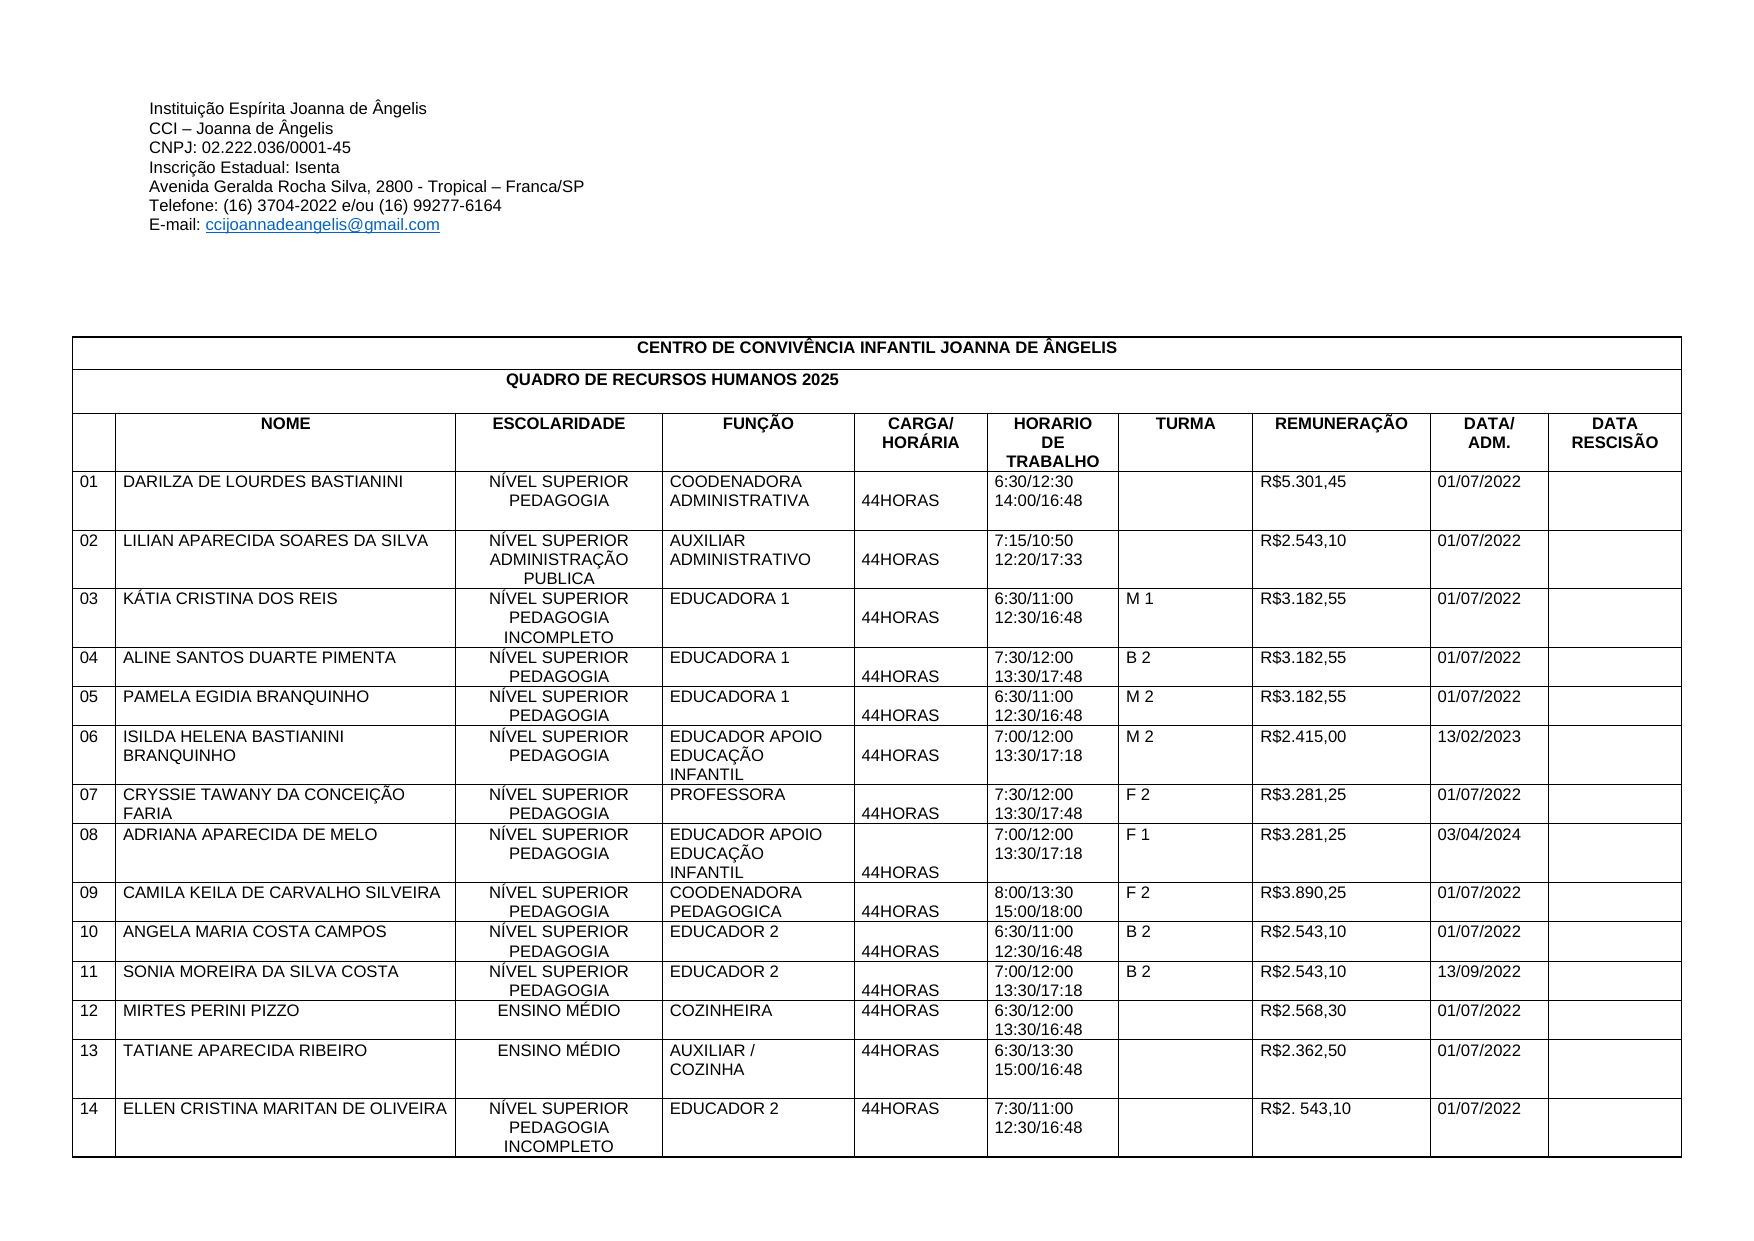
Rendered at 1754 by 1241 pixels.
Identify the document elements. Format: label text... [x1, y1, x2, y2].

table_cell 44HORAS [855, 922, 987, 961]
table_cell NÍVEL SUPERIOR PEDAGOGIA [456, 726, 662, 784]
table_cell ESCOLARIDADE [456, 414, 662, 471]
table_cell 14 [73, 1099, 115, 1156]
table_cell 01/07/2022 [1431, 883, 1548, 921]
table_cell 6:30/11:00 12:30/16:48 [988, 589, 1118, 647]
table_cell 04 [73, 648, 115, 686]
table_cell [1549, 922, 1681, 961]
table_cell CRYSSIE TAWANY DA CONCEIÇÃO FARIA [116, 785, 455, 823]
table_cell EDUCADOR 2 [663, 1099, 854, 1156]
table_cell 01 [73, 472, 115, 529]
table_cell 7:00/12:00 13:30/17:18 [988, 726, 1118, 784]
table_cell 01/07/2022 [1431, 922, 1548, 961]
table_cell 01/07/2022 [1431, 785, 1548, 823]
table_cell 01/07/2022 [1431, 589, 1548, 647]
table_cell DATA RESCISÃO [1549, 414, 1681, 471]
table_cell EDUCADOR 2 [663, 922, 854, 961]
table_cell F 1 [1119, 824, 1252, 882]
table_cell [1549, 824, 1681, 882]
table_cell 01/07/2022 [1431, 1001, 1548, 1039]
table_cell [1549, 785, 1681, 823]
table_cell EDUCADOR 2 [663, 962, 854, 1000]
table_cell ADRIANA APARECIDA DE MELO [116, 824, 455, 882]
table_cell M 1 [1119, 589, 1252, 647]
table_cell F 2 [1119, 785, 1252, 823]
table_cell NÍVEL SUPERIOR PEDAGOGIA [456, 883, 662, 921]
table_cell [1549, 589, 1681, 647]
table_cell 44HORAS [855, 785, 987, 823]
table_cell EDUCADORA 1 [663, 589, 854, 647]
table_cell [1119, 1099, 1252, 1156]
table_cell B 2 [1119, 922, 1252, 961]
table_cell 06 [73, 726, 115, 784]
table_cell R$3.182,55 [1253, 589, 1430, 647]
table_cell R$3.890,25 [1253, 883, 1430, 921]
table_header CENTRO DE CONVIVÊNCIA INFANTIL JOANNA DE ÂNGELIS [73, 338, 1681, 369]
table_cell EDUCADORA 1 [663, 648, 854, 686]
table_cell 02 [73, 531, 115, 588]
table_cell 44HORAS [855, 726, 987, 784]
table_cell R$2.362,50 [1253, 1040, 1430, 1098]
table_cell ENSINO MÉDIO [456, 1001, 662, 1039]
table_cell [1549, 472, 1681, 529]
table_cell R$2. 543,10 [1253, 1099, 1430, 1156]
table_cell 44HORAS [855, 883, 987, 921]
table_cell 44HORAS [855, 687, 987, 725]
table_cell 44HORAS [855, 472, 987, 529]
table_cell F 2 [1119, 883, 1252, 921]
table_cell [1549, 883, 1681, 921]
table_cell TURMA [1119, 414, 1252, 471]
table_cell FUNÇÃO [663, 414, 854, 471]
table_cell 7:00/12:00 13:30/17:18 [988, 962, 1118, 1000]
table_cell ISILDA HELENA BASTIANINI BRANQUINHO [116, 726, 455, 784]
table_cell NÍVEL SUPERIOR PEDAGOGIA [456, 962, 662, 1000]
table_cell COZINHEIRA [663, 1001, 854, 1039]
table_cell R$2.415,00 [1253, 726, 1430, 784]
table_cell ENSINO MÉDIO [456, 1040, 662, 1098]
table_cell QUADRO DE RECURSOS HUMANOS 2025 [73, 370, 1681, 412]
table_cell [1119, 1001, 1252, 1039]
table_cell AUXILIAR ADMINISTRATIVO [663, 531, 854, 588]
table_cell 10 [73, 922, 115, 961]
table_cell R$2.543,10 [1253, 922, 1430, 961]
table_cell EDUCADORA 1 [663, 687, 854, 725]
table_cell PROFESSORA [663, 785, 854, 823]
table_cell HORARIO DE TRABALHO [988, 414, 1118, 471]
table_cell R$3.281,25 [1253, 785, 1430, 823]
table_cell 7:30/12:00 13:30/17:48 [988, 648, 1118, 686]
table_cell [1119, 472, 1252, 529]
table_cell SONIA MOREIRA DA SILVA COSTA [116, 962, 455, 1000]
table_cell 6:30/12:00 13:30/16:48 [988, 1001, 1118, 1039]
table_cell B 2 [1119, 648, 1252, 686]
table_cell 07 [73, 785, 115, 823]
table_cell [1119, 531, 1252, 588]
table_cell 44HORAS [855, 962, 987, 1000]
table_cell 01/07/2022 [1431, 1099, 1548, 1156]
table_cell 09 [73, 883, 115, 921]
table_cell 08 [73, 824, 115, 882]
table_cell R$5.301,45 [1253, 472, 1430, 529]
table_cell 13/02/2023 [1431, 726, 1548, 784]
table_cell R$3.182,55 [1253, 687, 1430, 725]
table_cell NÍVEL SUPERIOR PEDAGOGIA [456, 824, 662, 882]
table_cell [1549, 648, 1681, 686]
table_cell 11 [73, 962, 115, 1000]
table_cell [1549, 1001, 1681, 1039]
table_cell 12 [73, 1001, 115, 1039]
table_cell NÍVEL SUPERIOR PEDAGOGIA [456, 922, 662, 961]
table_cell PAMELA EGIDIA BRANQUINHO [116, 687, 455, 725]
table_cell R$3.281,25 [1253, 824, 1430, 882]
table_cell NÍVEL SUPERIOR PEDAGOGIA [456, 648, 662, 686]
table_cell [73, 414, 115, 471]
table_cell [1549, 726, 1681, 784]
table_cell 05 [73, 687, 115, 725]
table_cell 01/07/2022 [1431, 648, 1548, 686]
table_cell NÍVEL SUPERIOR PEDAGOGIA [456, 472, 662, 529]
table_cell KÁTIA CRISTINA DOS REIS [116, 589, 455, 647]
table_cell NÍVEL SUPERIOR PEDAGOGIA [456, 785, 662, 823]
table_cell 44HORAS [855, 589, 987, 647]
table_cell 8:00/13:30 15:00/18:00 [988, 883, 1118, 921]
table_cell [1119, 1040, 1252, 1098]
table_cell DATA/ ADM. [1431, 414, 1548, 471]
table_cell AUXILIAR / COZINHA [663, 1040, 854, 1098]
table_cell R$2.568,30 [1253, 1001, 1430, 1039]
table_cell [1549, 687, 1681, 725]
table_cell [1549, 1040, 1681, 1098]
table_cell 44HORAS [855, 824, 987, 882]
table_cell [988, 1099, 1118, 1156]
table_cell 7:15/10:50 12:20/17:33 [988, 531, 1118, 588]
table_cell B 2 [1119, 962, 1252, 1000]
table_cell 6:30/12:30 14:00/16:48 [988, 472, 1118, 529]
table_cell CAMILA KEILA DE CARVALHO SILVEIRA [116, 883, 455, 921]
table_cell NÍVEL SUPERIOR PEDAGOGIA INCOMPLETO [456, 589, 662, 647]
table_cell CARGA/ HORÁRIA [855, 414, 987, 471]
table_cell M 2 [1119, 687, 1252, 725]
table_cell 01/07/2022 [1431, 1040, 1548, 1098]
table_cell NÍVEL SUPERIOR PEDAGOGIA [456, 687, 662, 725]
table_cell 7:00/12:00 13:30/17:18 [988, 824, 1118, 882]
table_cell EDUCADOR APOIO EDUCAÇÃO INFANTIL [663, 726, 854, 784]
table_cell 44HORAS [855, 1001, 987, 1039]
table_cell 7:30/12:00 13:30/17:48 [988, 785, 1118, 823]
table_cell COODENADORA PEDAGOGICA [663, 883, 854, 921]
table_cell 03/04/2024 [1431, 824, 1548, 882]
table_cell COODENADORA ADMINISTRATIVA [663, 472, 854, 529]
table_cell ANGELA MARIA COSTA CAMPOS [116, 922, 455, 961]
table_cell 13 [73, 1040, 115, 1098]
table_cell 44HORAS [855, 648, 987, 686]
table_cell EDUCADOR APOIO EDUCAÇÃO INFANTIL [663, 824, 854, 882]
table_cell ALINE SANTOS DUARTE PIMENTA [116, 648, 455, 686]
table_cell NÍVEL SUPERIOR ADMINISTRAÇÃO PUBLICA [456, 531, 662, 588]
table_cell [1549, 531, 1681, 588]
table_cell LILIAN APARECIDA SOARES DA SILVA [116, 531, 455, 588]
table_cell 44HORAS [855, 1099, 987, 1156]
table_cell TATIANE APARECIDA RIBEIRO [116, 1040, 455, 1098]
table_cell R$2.543,10 [1253, 962, 1430, 1000]
table_cell 44HORAS [855, 531, 987, 588]
table_cell M 2 [1119, 726, 1252, 784]
table_cell 6:30/13:30 15:00/16:48 [988, 1040, 1118, 1098]
table_cell 13/09/2022 [1431, 962, 1548, 1000]
table_cell REMUNERAÇÃO [1253, 414, 1430, 471]
table_cell R$3.182,55 [1253, 648, 1430, 686]
table_cell [1549, 962, 1681, 1000]
table_cell 01/07/2022 [1431, 687, 1548, 725]
table_cell 6:30/11:00 12:30/16:48 [988, 922, 1118, 961]
table_cell 01/07/2022 [1431, 472, 1548, 529]
table_cell 44HORAS [855, 1040, 987, 1098]
table_cell DARILZA DE LOURDES BASTIANINI [116, 472, 455, 529]
table_cell MIRTES PERINI PIZZO [116, 1001, 455, 1039]
table_cell 6:30/11:00 12:30/16:48 [988, 687, 1118, 725]
table_cell [1549, 1099, 1681, 1156]
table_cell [116, 1099, 455, 1156]
table_cell 01/07/2022 [1431, 531, 1548, 588]
table_cell R$2.543,10 [1253, 531, 1430, 588]
table_cell 03 [73, 589, 115, 647]
table_cell NOME [116, 414, 455, 471]
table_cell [456, 1099, 662, 1156]
